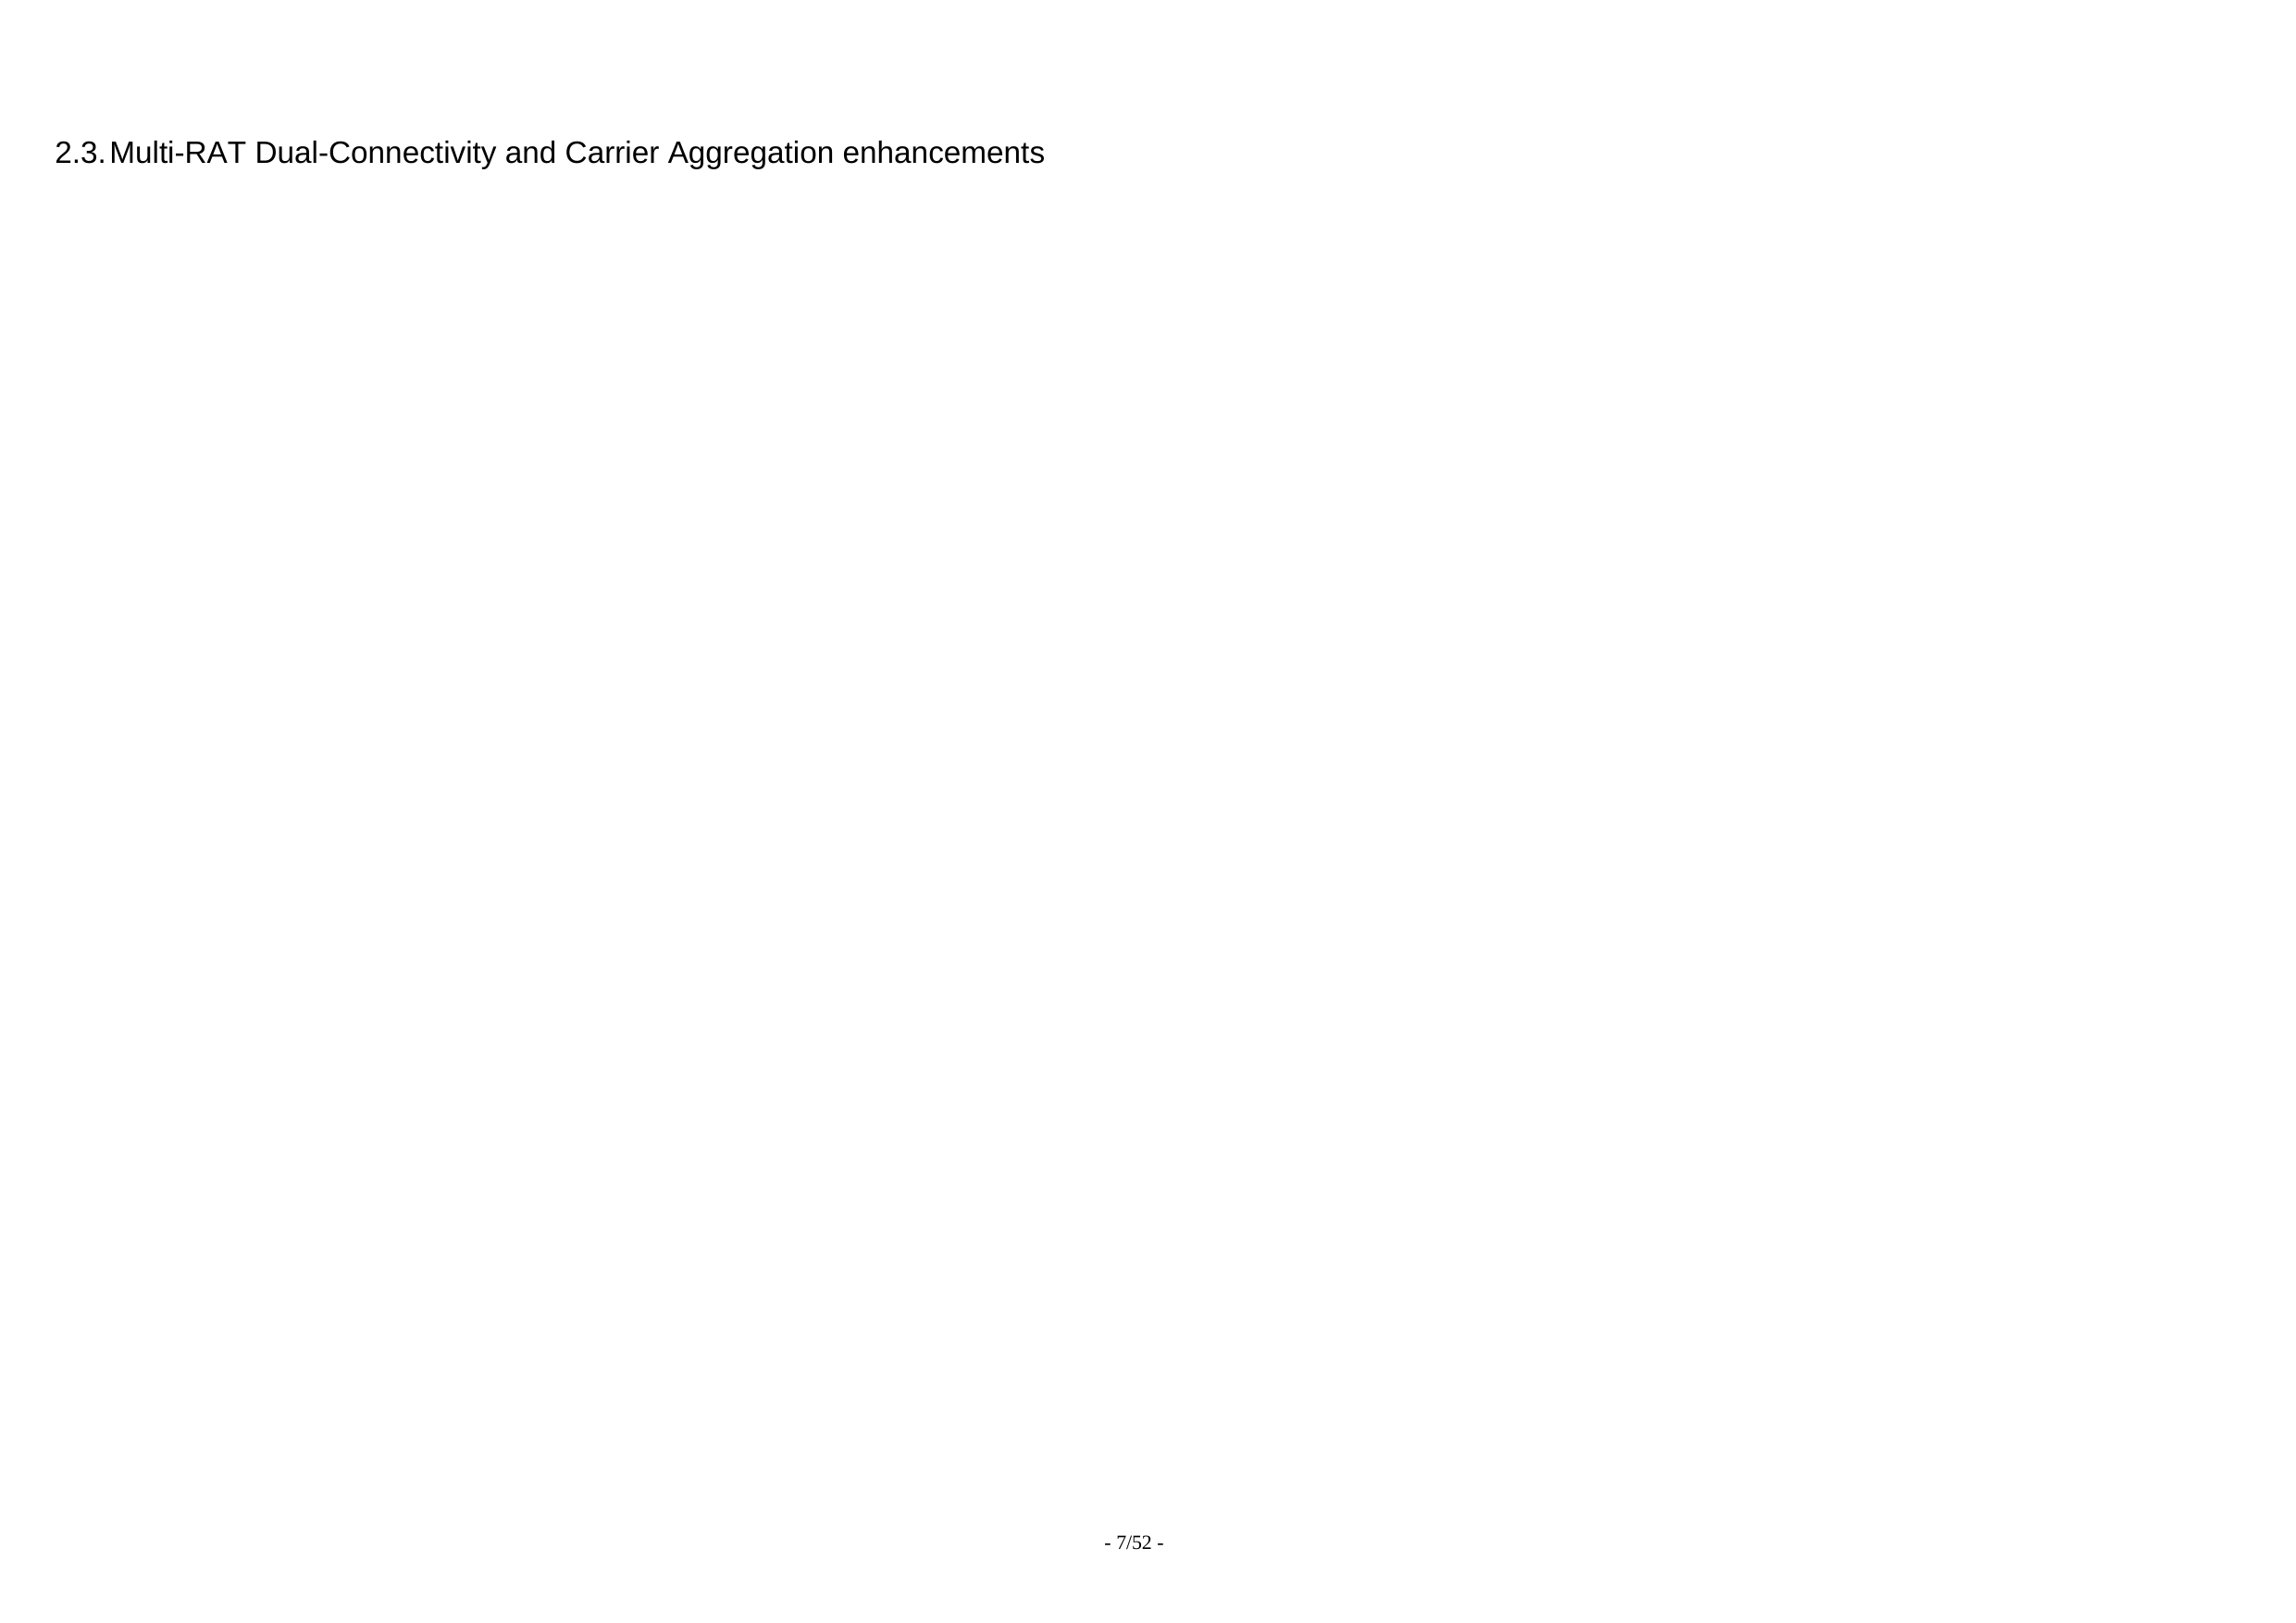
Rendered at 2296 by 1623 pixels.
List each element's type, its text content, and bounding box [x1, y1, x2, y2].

list Multi-RAT Dual-Connectivity and Carrier Aggregation enhancements [55, 120, 2214, 183]
